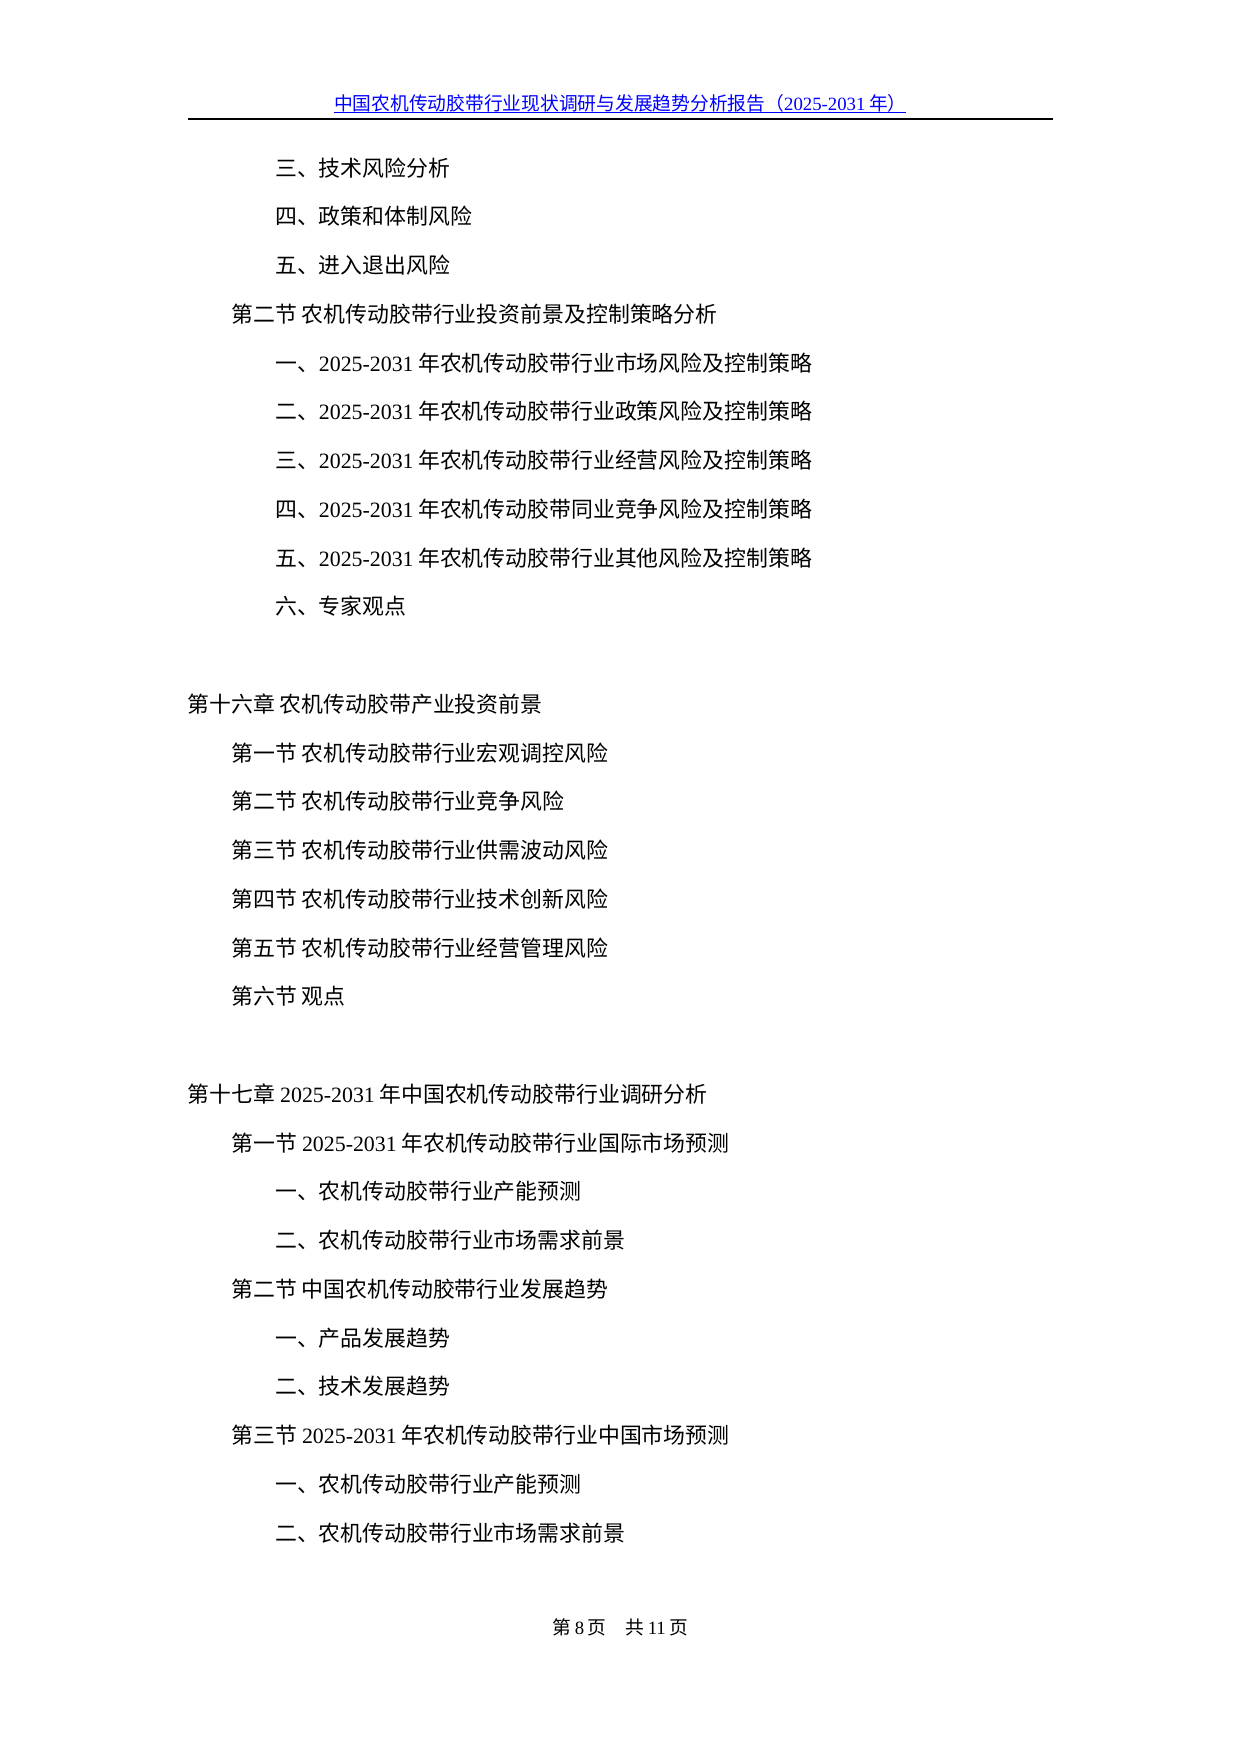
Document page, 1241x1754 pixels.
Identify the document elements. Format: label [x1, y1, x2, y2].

text [187, 150, 1053, 1548]
